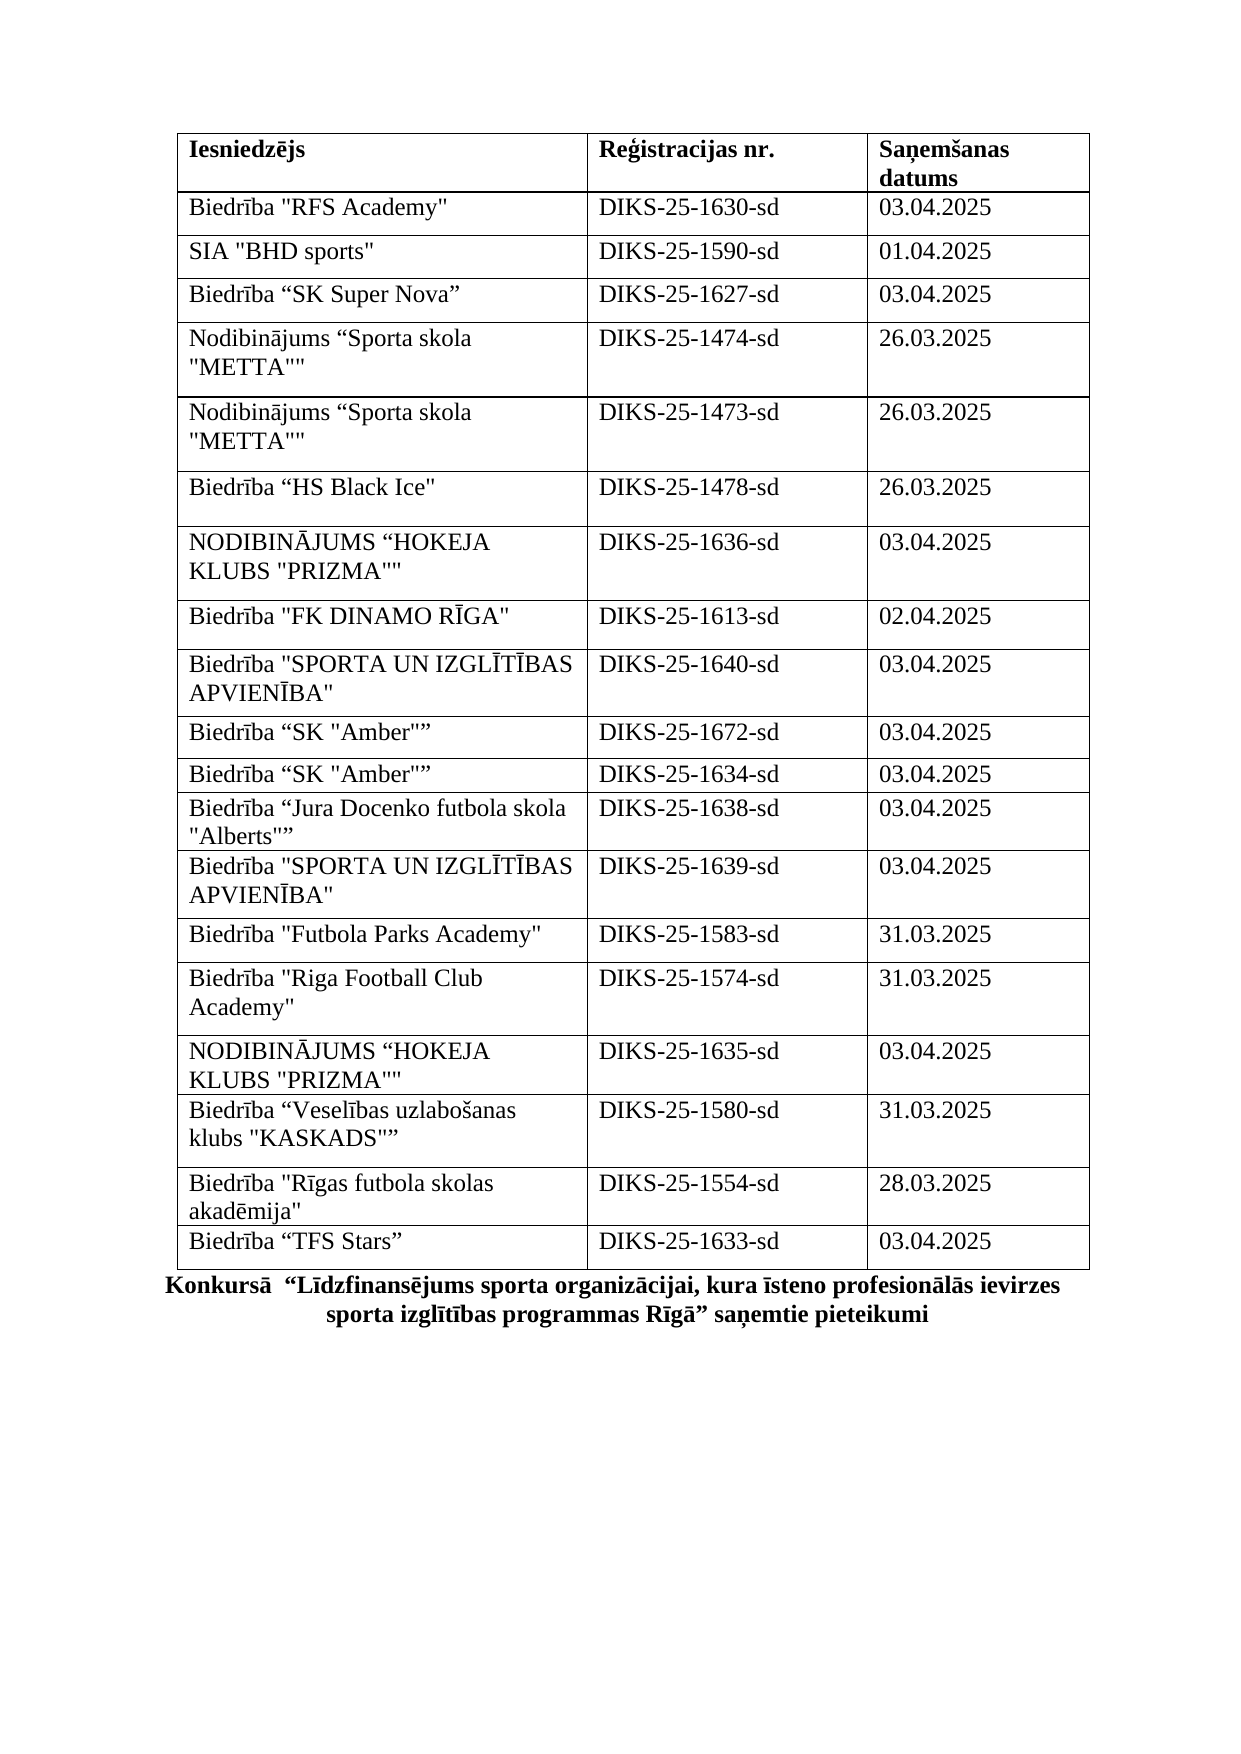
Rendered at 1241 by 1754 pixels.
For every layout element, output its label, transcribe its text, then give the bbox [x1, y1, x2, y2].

table_cell Biedrība “Veselības uzlabošanas klubs "KASKADS"” [178, 1095, 587, 1167]
table_cell DIKS-25-1672-sd [588, 717, 867, 758]
table_cell DIKS-25-1574-sd [588, 963, 867, 1035]
table_cell DIKS-25-1636-sd [588, 527, 867, 600]
table_cell DIKS-25-1638-sd [588, 793, 867, 850]
table_cell Biedrība "SPORTA UN IZGLĪTĪBAS APVIENĪBA" [178, 650, 587, 716]
table_cell Biedrība "Riga Football Club Academy" [178, 963, 587, 1035]
table_cell 01.04.2025 [868, 236, 1089, 278]
table_cell DIKS-25-1478-sd [588, 472, 867, 526]
table_cell DIKS-25-1580-sd [588, 1095, 867, 1167]
table_cell Biedrība “SK "Amber"” [178, 759, 587, 792]
table_cell DIKS-25-1630-sd [588, 193, 867, 235]
table_cell 03.04.2025 [868, 193, 1089, 235]
table_cell Biedrība "FK DINAMO RĪGA" [178, 601, 587, 648]
table_cell Biedrība “Jura Docenko futbola skola "Alberts"” [178, 793, 587, 850]
table_cell 03.04.2025 [868, 759, 1089, 792]
table_cell Nodibinājums “Sporta skola "METTA"" [178, 323, 587, 396]
table_cell 02.04.2025 [868, 601, 1089, 648]
table_cell Biedrība "Rīgas futbola skolas akadēmija" [178, 1168, 587, 1225]
table_cell 31.03.2025 [868, 963, 1089, 1035]
table_cell DIKS-25-1634-sd [588, 759, 867, 792]
table_cell 03.04.2025 [868, 279, 1089, 322]
table_cell DIKS-25-1613-sd [588, 601, 867, 648]
text Konkursā “Līdzfinansējums sporta organizācijai, kura īsteno profesionālās ievirzes sporta izglītības programmas Rīgā” saņemtie pieteikumi [148, 1270, 1078, 1328]
table_cell DIKS-25-1473-sd [588, 398, 867, 471]
table_cell 26.03.2025 [868, 472, 1089, 526]
table_cell Biedrība “SK Super Nova” [178, 279, 587, 322]
table_header Reģistracijas nr. [588, 134, 867, 191]
table_cell DIKS-25-1554-sd [588, 1168, 867, 1225]
table_cell 03.04.2025 [868, 717, 1089, 758]
table_cell DIKS-25-1640-sd [588, 650, 867, 716]
table_cell Nodibinājums “Sporta skola "METTA"" [178, 398, 587, 471]
table_cell 03.04.2025 [868, 1036, 1089, 1094]
table_header Iesniedzējs [178, 134, 587, 191]
table_cell Biedrība “SK "Amber"” [178, 717, 587, 758]
table_cell SIA "BHD sports" [178, 236, 587, 278]
table_cell DIKS-25-1633-sd [588, 1226, 867, 1269]
table_cell DIKS-25-1583-sd [588, 919, 867, 962]
table_cell 03.04.2025 [868, 851, 1089, 918]
table_cell 28.03.2025 [868, 1168, 1089, 1225]
table_cell DIKS-25-1474-sd [588, 323, 867, 396]
table_cell DIKS-25-1627-sd [588, 279, 867, 322]
table_cell 03.04.2025 [868, 793, 1089, 850]
table_cell DIKS-25-1635-sd [588, 1036, 867, 1094]
table_cell 03.04.2025 [868, 527, 1089, 600]
table_cell DIKS-25-1590-sd [588, 236, 867, 278]
table_cell 31.03.2025 [868, 919, 1089, 962]
table_cell 03.04.2025 [868, 1226, 1089, 1269]
table_cell DIKS-25-1639-sd [588, 851, 867, 918]
table_cell Biedrība “TFS Stars” [178, 1226, 587, 1269]
table_cell 26.03.2025 [868, 323, 1089, 396]
table_cell 31.03.2025 [868, 1095, 1089, 1167]
table_cell Biedrība "Futbola Parks Academy" [178, 919, 587, 962]
table_cell NODIBINĀJUMS “HOKEJA KLUBS "PRIZMA"" [178, 527, 587, 600]
table_cell Biedrība "RFS Academy" [178, 193, 587, 235]
table_cell NODIBINĀJUMS “HOKEJA KLUBS "PRIZMA"" [178, 1036, 587, 1094]
table_cell Biedrība "SPORTA UN IZGLĪTĪBAS APVIENĪBA" [178, 851, 587, 918]
table_cell Biedrība “HS Black Ice" [178, 472, 587, 526]
table_cell 26.03.2025 [868, 398, 1089, 471]
table_cell 03.04.2025 [868, 650, 1089, 716]
table_header Saņemšanas datums [868, 134, 1089, 191]
